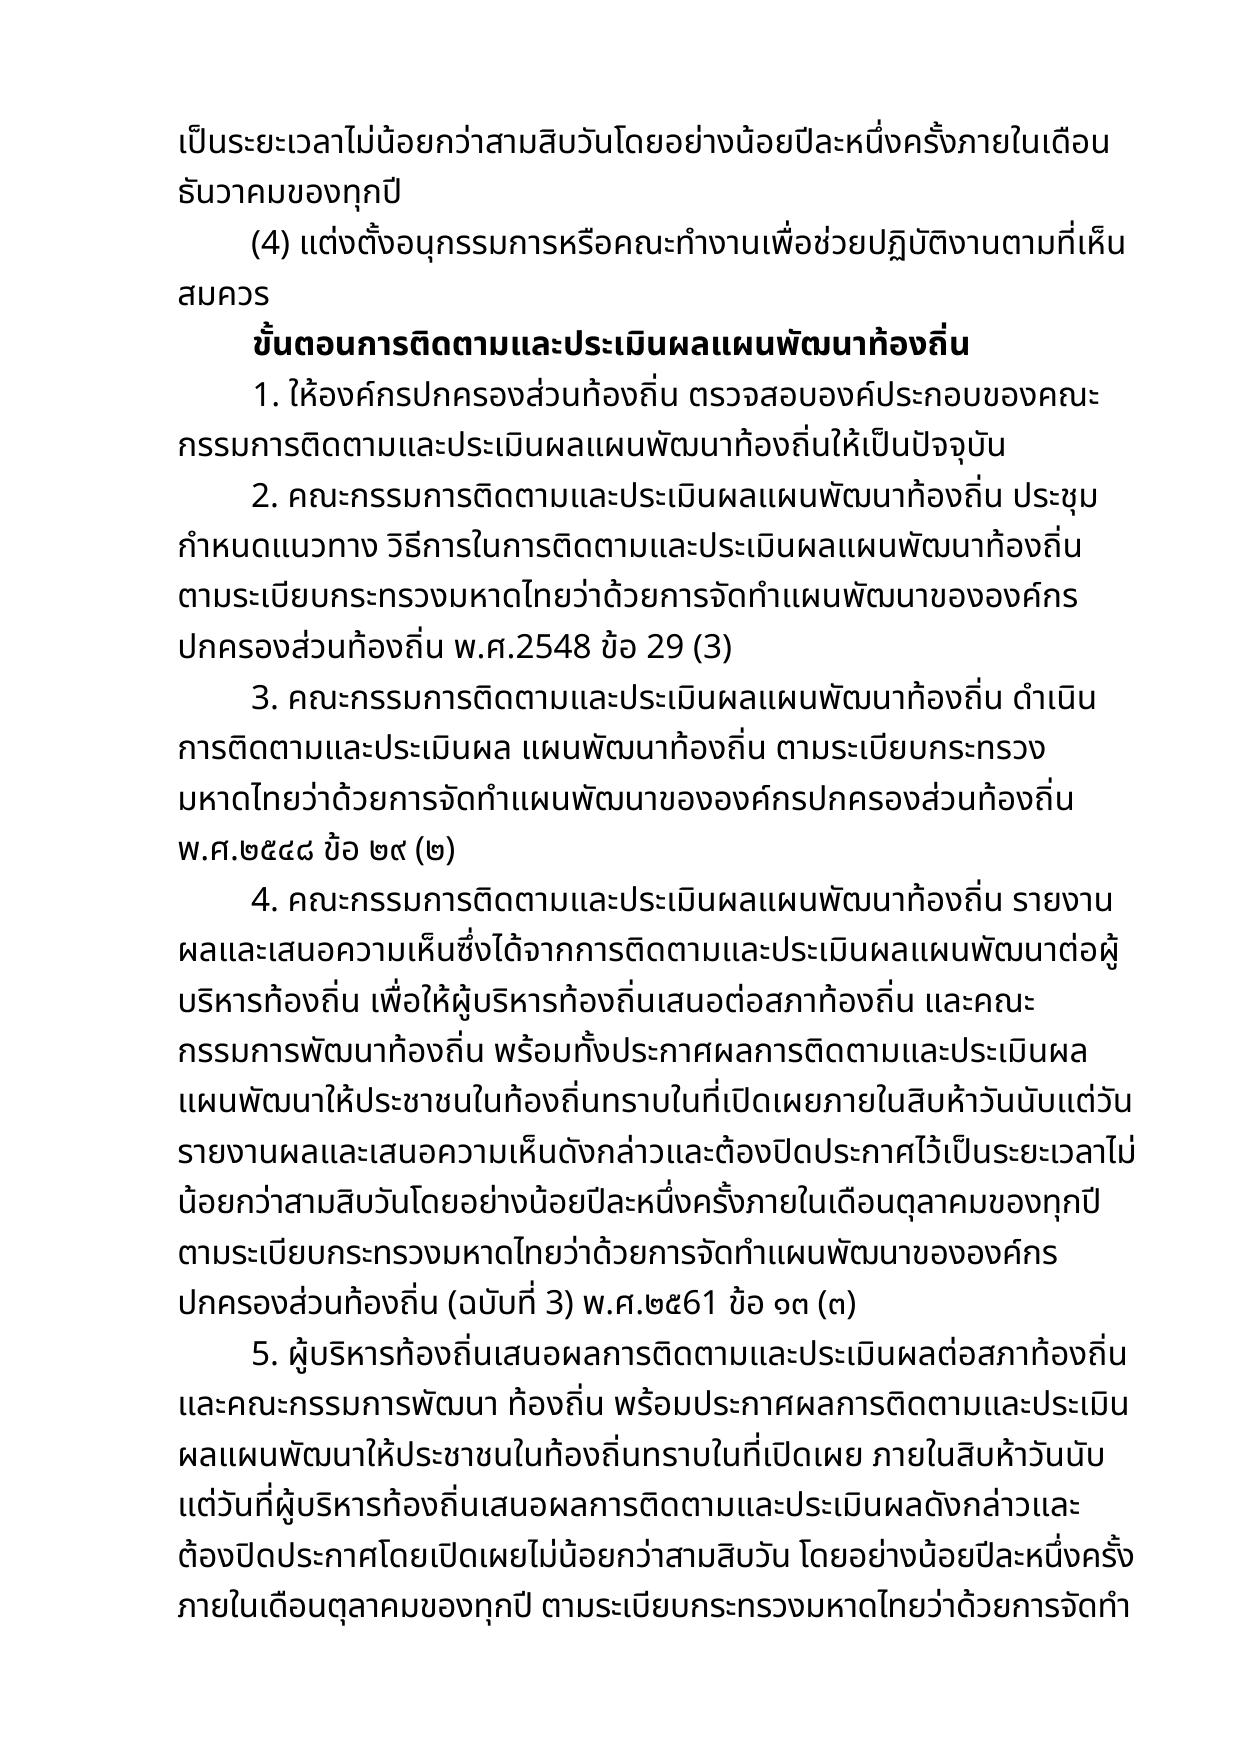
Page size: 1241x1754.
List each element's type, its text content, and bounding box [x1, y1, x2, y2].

text (4) แต่งตั้งอนุกรรมการหรือคณะทำงานเพื่อช่วยปฏิบัติงานตามที่เห็นสมควร [177, 219, 1137, 320]
text 2. คณะกรรมการติดตามและประเมินผลแผนพัฒนาท้องถิ่น ประชุมกำหนดแนวทาง วิธีการในการติดตามและประเมินผลแผนพัฒนาท้องถิ่น ตามระเบียบกระทรวงมหาดไทยว่าด้วยการจัดทำแผนพัฒนาขององค์กรปกครองส่วนท้องถิ่น พ.ศ.2548 ข้อ 29 (3) [177, 471, 1137, 673]
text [177, 1330, 1137, 1632]
text 4. คณะกรรมการติดตามและประเมินผลแผนพัฒนาท้องถิ่น รายงานผลและเสนอความเห็นซึ่งได้จากการติดตามและประเมินผลแผนพัฒนาต่อผู้บริหารท้องถิ่น เพื่อให้ผู้บริหารท้องถิ่นเสนอต่อสภาท้องถิ่น และคณะกรรมการพัฒนาท้องถิ่น พร้อมทั้งประกาศผลการติดตามและประเมินผลแผนพัฒนาให้ประชาชนในท้องถิ่นทราบในที่เปิดเผยภายในสิบห้าวันนับแต่วันรายงานผลและเสนอความเห็นดังกล่าวและต้องปิดประกาศไว้เป็นระยะเวลาไม่น้อยกว่าสามสิบวันโดยอย่างน้อยปีละหนึ่งครั้งภายในเดือนตุลาคมของทุกปี ตามระเบียบกระทรวงมหาดไทยว่าด้วยการจัดทำแผนพัฒนาขององค์กรปกครองส่วนท้องถิ่น (ฉบับที่ 3) พ.ศ.๒๕61 ข้อ ๑๓ (๓) [177, 876, 1137, 1330]
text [177, 118, 1137, 219]
text 3. คณะกรรมการติดตามและประเมินผลแผนพัฒนาท้องถิ่น ดำเนินการติดตามและประเมินผล แผนพัฒนาท้องถิ่น ตามระเบียบกระทรวงมหาดไทยว่าด้วยการจัดทำแผนพัฒนาขององค์กรปกครองส่วนท้องถิ่น พ.ศ.๒๕๔๘ ข้อ ๒๙ (๒) [177, 673, 1137, 876]
text ขั้นตอนการติดตามและประเมินผลแผนพัฒนาท้องถิ่น [177, 320, 1137, 370]
text 1. ให้องค์กรปกครองส่วนท้องถิ่น ตรวจสอบองค์ประกอบของคณะกรรมการติดตามและประเมินผลแผนพัฒนาท้องถิ่นให้เป็นปัจจุบัน [177, 370, 1137, 471]
